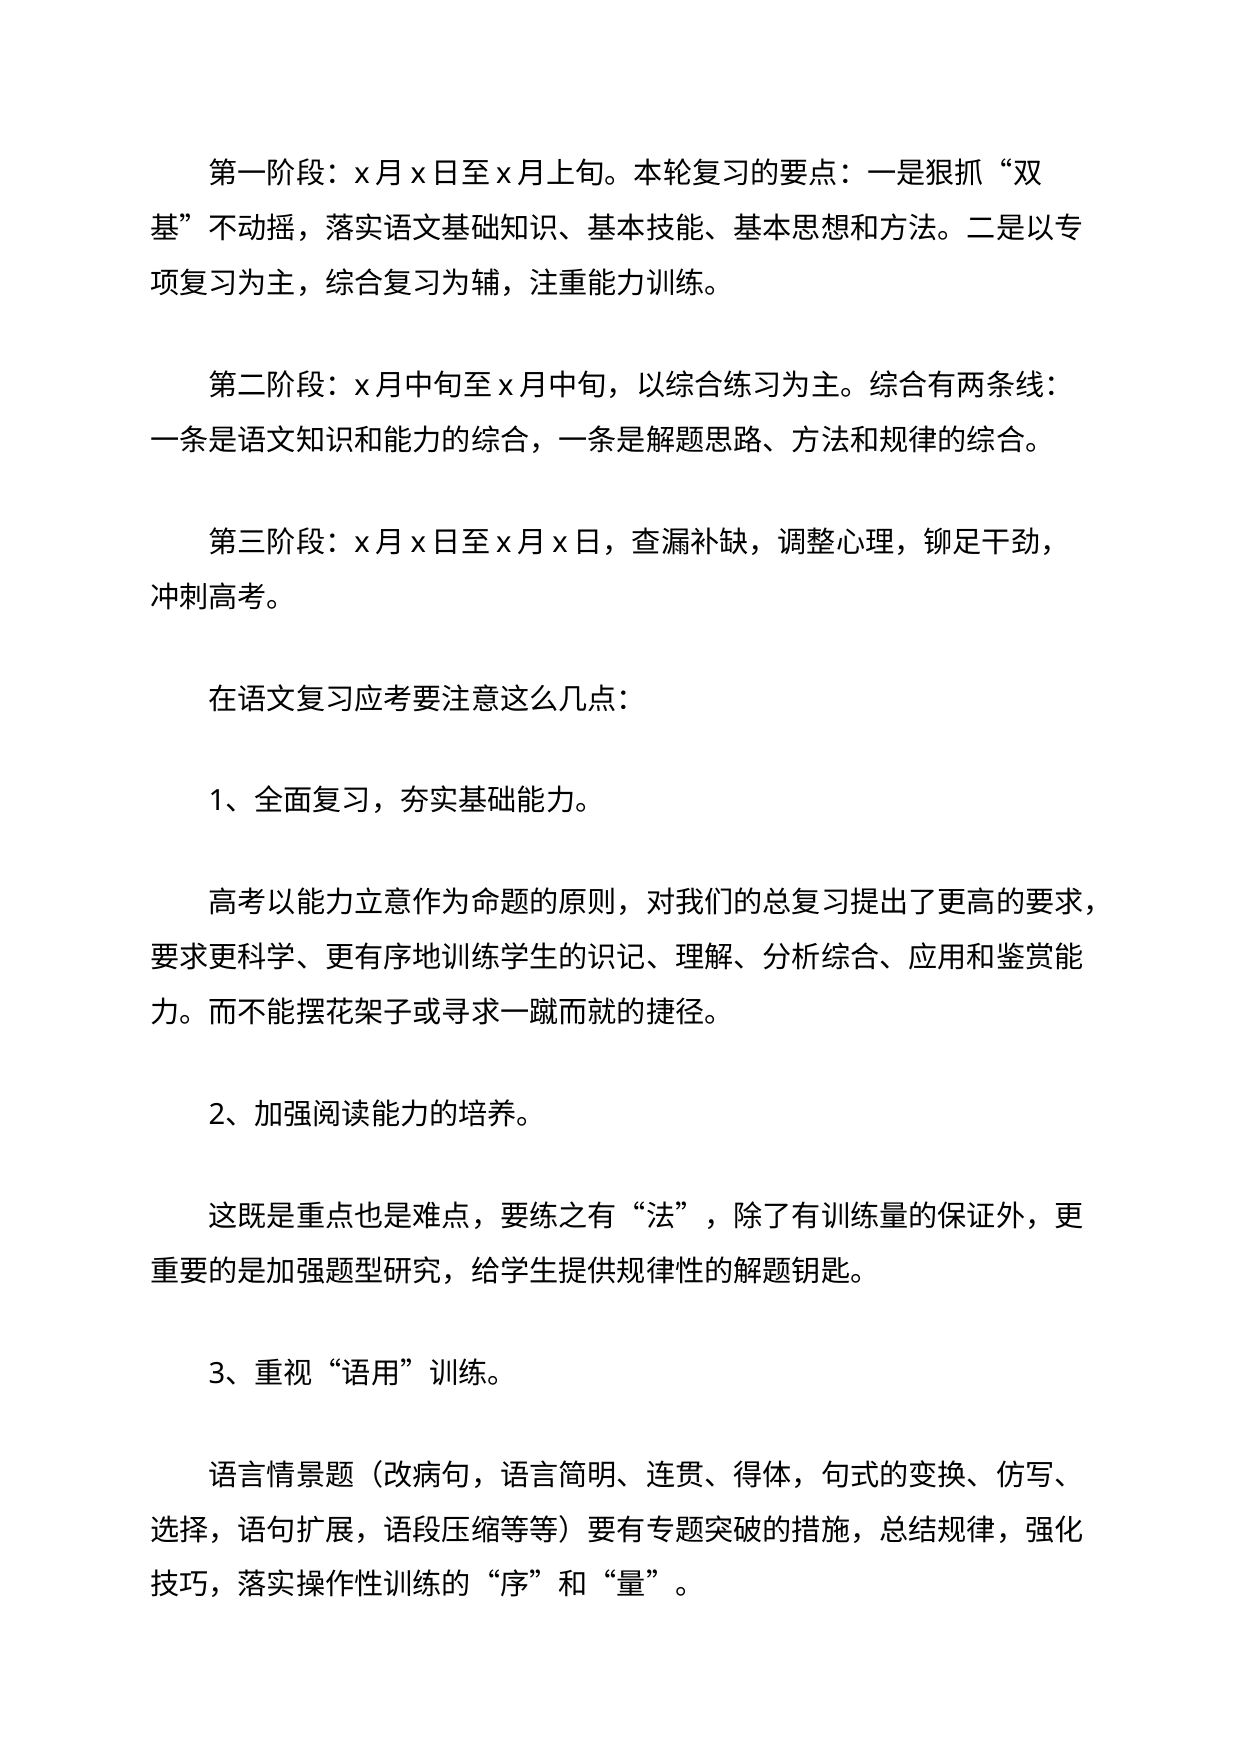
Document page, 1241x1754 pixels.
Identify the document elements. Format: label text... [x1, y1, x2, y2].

text 这既是重点也是难点，要练之有“法”，除了有训练量的保证外，更重要的是加强题型研究，给学生提供规律性的解题钥匙。 [150, 1192, 1090, 1290]
text 高考以能力立意作为命题的原则，对我们的总复习提出了更高的要求，要求更科学、更有序地训练学生的识记、理解、分析综合、应用和鉴赏能力。而不能摆花架子或寻求一蹴而就的捷径。 [150, 879, 1090, 1031]
text 第二阶段：x月中旬至x月中旬，以综合练习为主。综合有两条线：一条是语文知识和能力的综合，一条是解题思路、方法和规律的综合。 [150, 362, 1090, 459]
text 语言情景题（改病句，语言简明、连贯、得体，句式的变换、仿写、选择，语句扩展，语段压缩等等）要有专题突破的措施，总结规律，强化技巧，落实操作性训练的“序”和“量”。 [150, 1451, 1090, 1603]
text 在语文复习应考要注意这么几点： [150, 675, 1090, 717]
text 2、加强阅读能力的培养。 [150, 1091, 1090, 1133]
text 第一阶段：x月x日至x月上旬。本轮复习的要点：一是狠抓“双基”不动摇，落实语文基础知识、基本技能、基本思想和方法。二是以专项复习为主，综合复习为辅，注重能力训练。 [150, 150, 1090, 302]
text 1、全面复习，夯实基础能力。 [150, 777, 1090, 819]
text 3、重视“语用”训练。 [150, 1349, 1090, 1392]
text 第三阶段：x月x日至x月x日，查漏补缺，调整心理，铆足干劲，冲刺高考。 [150, 518, 1090, 616]
